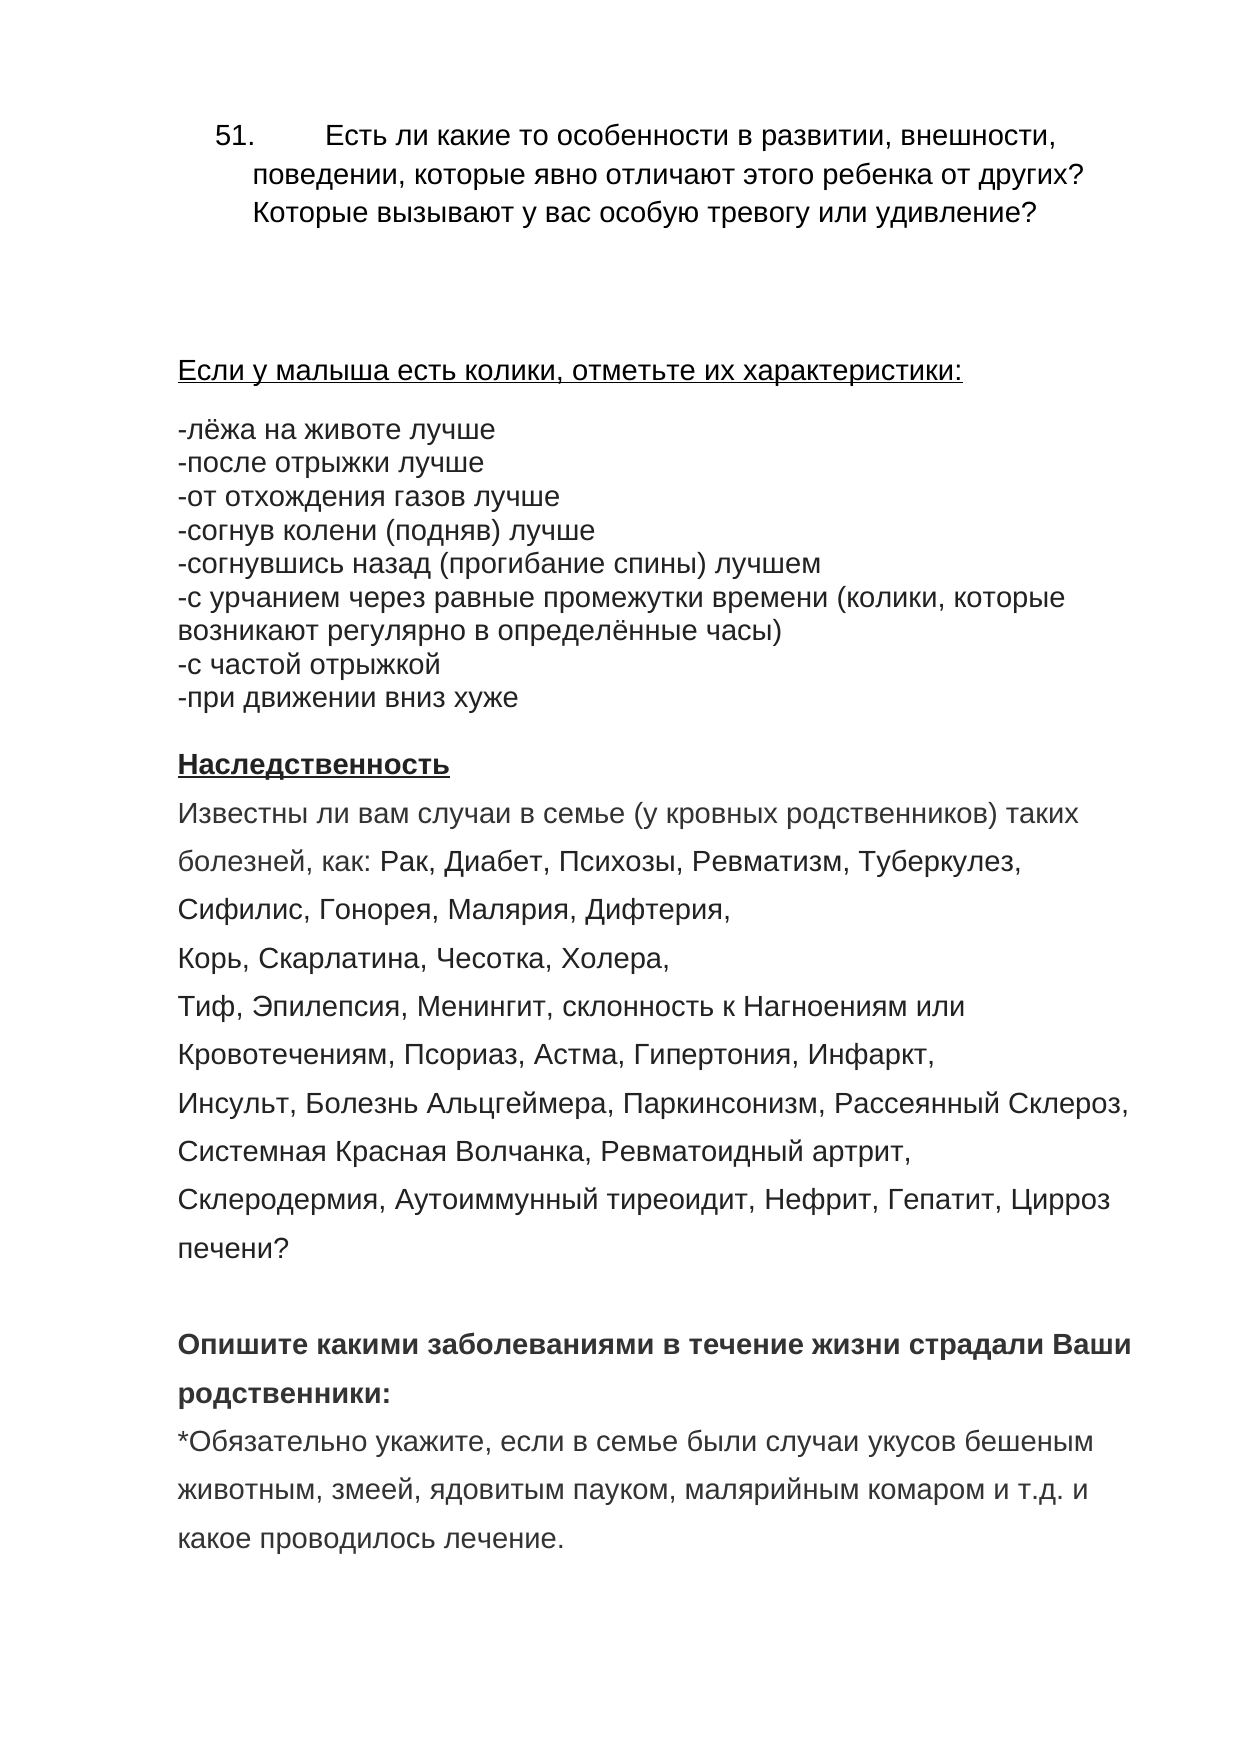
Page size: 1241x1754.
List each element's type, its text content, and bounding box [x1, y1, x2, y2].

text Наследственность [177, 747, 1152, 781]
text -от отхождения газов лучше [177, 479, 1152, 512]
text -с урчанием через равные промежутки времени (колики, которые возникают регулярно в определённые часы) [177, 579, 1152, 647]
text Если у малыша есть колики, отметьте их характеристики: [177, 352, 1152, 386]
list Есть ли какие то особенности в развитии, внешности, поведении, которые явно отличают этого ребенка от других? Которые вызывают у вас особую тревогу или удивление? [215, 118, 1152, 229]
text Опишите какими заболеваниями в течение жизни страдали Ваши родственники: [177, 1312, 1152, 1409]
text Известны ли вам случаи в семье (у кровных родственников) таких болезней, как: Рак, Диабет, Психозы, Ревматизм, Туберкулез, Сифилис, Гонорея, Малярия, Дифтерия, Корь, Скарлатина, Чесотка, Холера, Тиф, Эпилепсия, Менингит, склонность к Нагноениям или Кровотечениям, Псориаз, Астма, Гипертония, Инфаркт, Инсульт, Болезнь Альцгеймера, Паркинсонизм, Рассеянный Склероз, Системная Красная Волчанка, Ревматоидный артрит, Склеродермия, Аутоиммунный тиреоидит, Нефрит, Гепатит, Цирроз печени? [177, 781, 1152, 1264]
text -при движении вниз хуже [177, 680, 1152, 714]
text *Обязательно укажите, если в семье были случаи укусов бешеным животным, змеей, ядовитым пауком, малярийным комаром и т.д. и какое проводилось лечение. [177, 1409, 1152, 1554]
text -с частой отрыжкой [177, 647, 1152, 680]
text -после отрыжки лучше [177, 445, 1152, 479]
text -согнув колени (подняв) лучше [177, 512, 1152, 546]
text -лёжа на животе лучше [177, 412, 1152, 445]
text -согнувшись назад (прогибание спины) лучшем [177, 546, 1152, 579]
